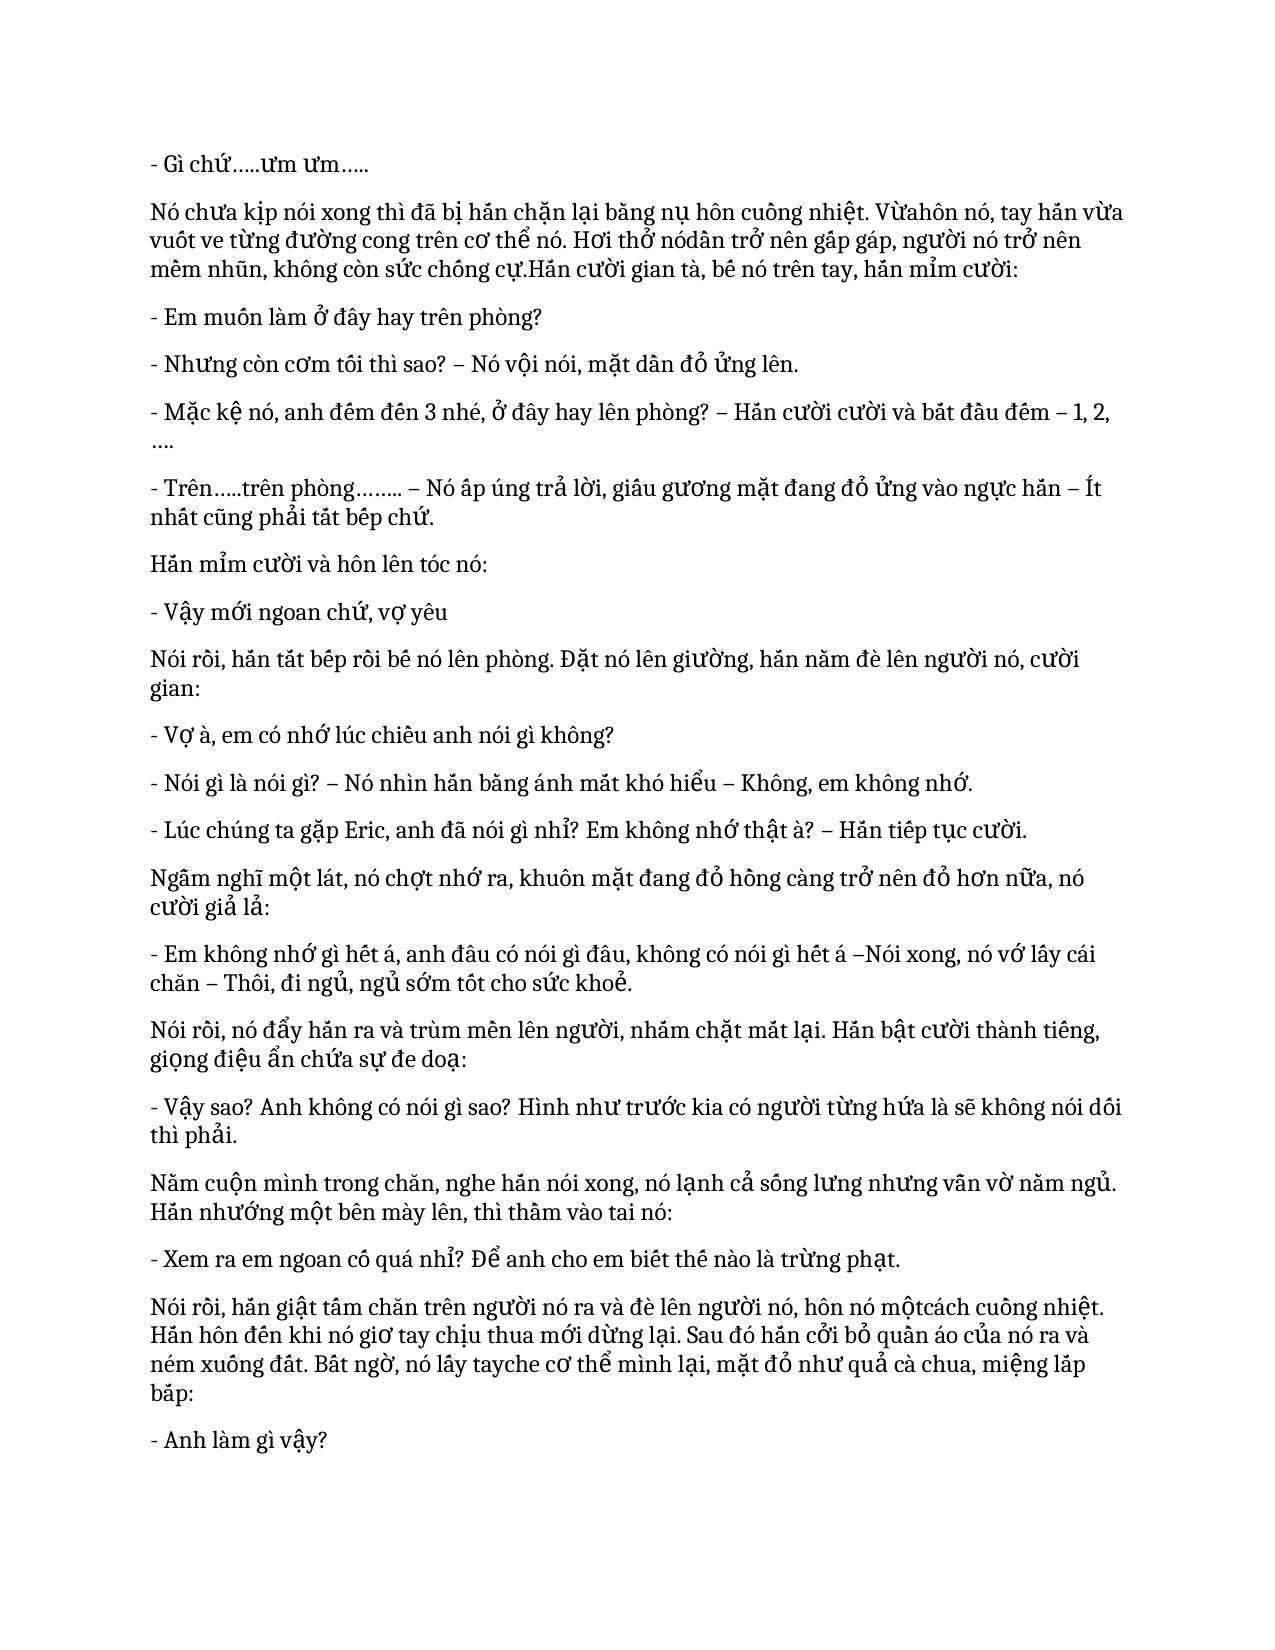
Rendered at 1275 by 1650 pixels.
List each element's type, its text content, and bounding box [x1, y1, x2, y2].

text - Lúc chúng ta gặp Eric, anh đã nói gì nhỉ? Em không nhớ thật à? – Hắn tiếp tục cười. [150, 816, 1125, 845]
text - Nói gì là nói gì? – Nó nhìn hắn bằng ánh mắt khó hiểu – Không, em không nhớ. [150, 769, 1125, 797]
text - Gì chứ…..ưm ưm….. [150, 150, 1125, 179]
text - Vậy sao? Anh không có nói gì sao? Hình như trước kia có người từng hứa là sẽ không nói dối thì phải. [150, 1092, 1125, 1150]
text - Xem ra em ngoan cố quá nhỉ? Để anh cho em biết thế nào là trừng phạt. [150, 1245, 1125, 1274]
text - Nhưng còn cơm tối thì sao? – Nó vội nói, mặt dần đỏ ửng lên. [150, 350, 1125, 379]
text Nói rồi, hắn giật tấm chăn trên người nó ra và đè lên người nó, hôn nó mộtcách cuồng nhiệt. Hắn hôn đến khi nó giơ tay chịu thua mới dừng lại. Sau đó hắn cởi bỏ quần áo của nó ra và ném xuống đất. Bất ngờ, nó lấy tayche cơ thể mình lại, mặt đỏ như quả cà chua, miệng lắp bắp: [150, 1292, 1125, 1407]
text - Mặc kệ nó, anh đếm đến 3 nhé, ở đây hay lên phòng? – Hắn cười cười và bắt đầu đếm – 1, 2,…. [150, 397, 1125, 455]
text Nó chưa kịp nói xong thì đã bị hắn chặn lại bằng nụ hôn cuồng nhiệt. Vừahôn nó, tay hắn vừa vuốt ve từng đường cong trên cơ thể nó. Hơi thở nódần trở nên gấp gáp, người nó trở nên mềm nhũn, không còn sức chống cự.Hắn cười gian tà, bế nó trên tay, hắn mỉm cười: [150, 197, 1125, 284]
text - Vậy mới ngoan chứ, vợ yêu [150, 597, 1125, 626]
text - Trên…..trên phòng…….. – Nó ấp úng trả lời, giấu gương mặt đang đỏ ửng vào ngực hắn – Ít nhất cũng phải tắt bếp chứ. [150, 474, 1125, 531]
text - Em không nhớ gì hết á, anh đâu có nói gì đâu, không có nói gì hết á –Nói xong, nó vớ lấy cái chăn – Thôi, đi ngủ, ngủ sớm tốt cho sức khoẻ. [150, 940, 1125, 997]
text Ngẫm nghĩ một lát, nó chợt nhớ ra, khuôn mặt đang đỏ hồng càng trở nên đỏ hơn nữa, nó cười giả lả: [150, 864, 1125, 921]
text Nói rồi, hắn tắt bếp rồi bế nó lên phòng. Đặt nó lên giường, hắn nằm đè lên người nó, cười gian: [150, 645, 1125, 702]
text - Vợ à, em có nhớ lúc chiều anh nói gì không? [150, 721, 1125, 750]
text Nói rồi, nó đẩy hắn ra và trùm mền lên người, nhắm chặt mắt lại. Hắn bật cười thành tiếng, giọng điệu ẩn chứa sự đe doạ: [150, 1016, 1125, 1074]
text - Em muốn làm ở đây hay trên phòng? [150, 302, 1125, 331]
text - Anh làm gì vậy? [150, 1426, 1125, 1455]
text Nằm cuộn mình trong chăn, nghe hắn nói xong, nó lạnh cả sống lưng nhưng vẫn vờ nằm ngủ. Hắn nhướng một bên mày lên, thì thầm vào tai nó: [150, 1169, 1125, 1226]
text Hắn mỉm cười và hôn lên tóc nó: [150, 550, 1125, 579]
